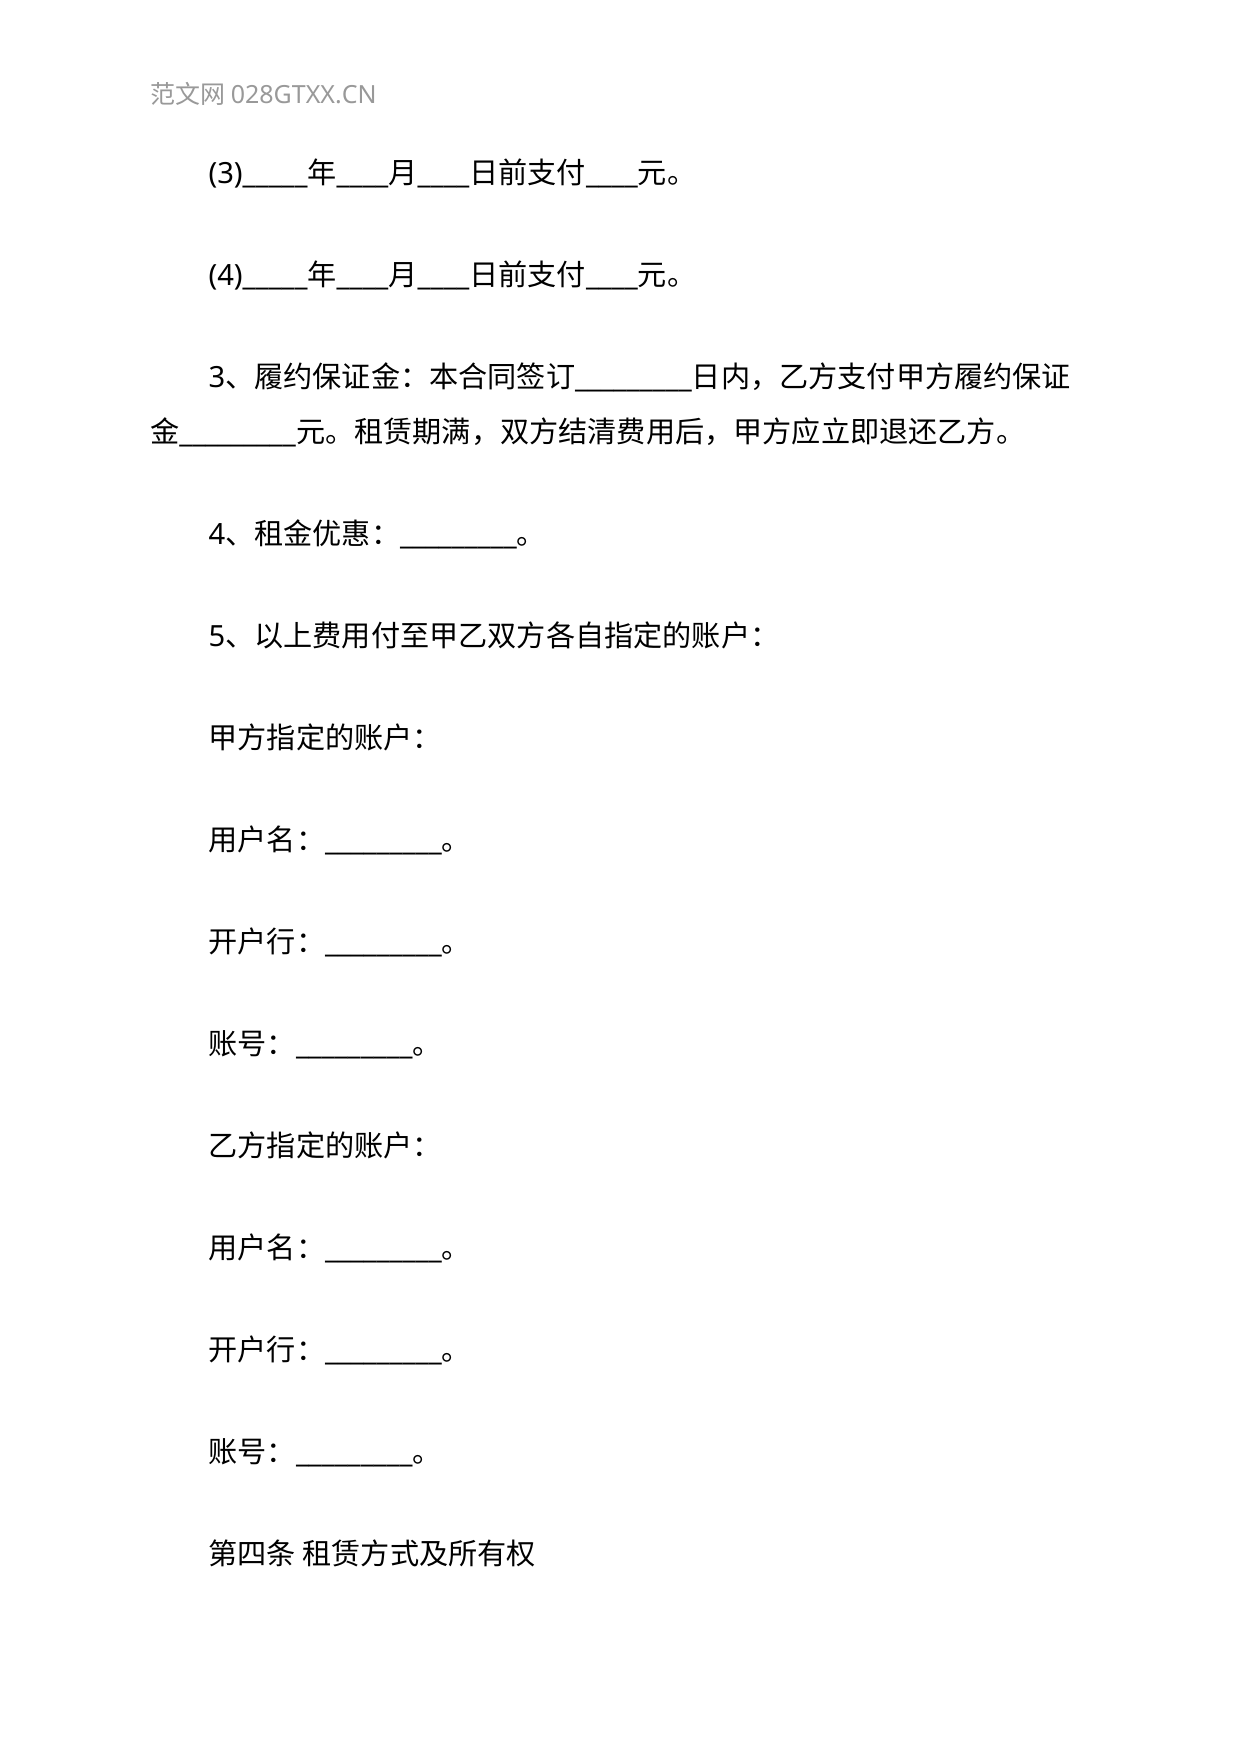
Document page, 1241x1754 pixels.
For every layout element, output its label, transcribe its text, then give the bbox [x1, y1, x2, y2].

text 开户行：_________。 [150, 1326, 1090, 1369]
text 用户名：_________。 [150, 817, 1090, 859]
text 账号：_________。 [150, 1428, 1090, 1471]
text 乙方指定的账户： [150, 1123, 1090, 1165]
text 甲方指定的账户： [150, 715, 1090, 757]
text 3、履约保证金：本合同签订_________日内，乙方支付甲方履约保证金_________元。租赁期满，双方结清费用后，甲方应立即退还乙方。 [150, 354, 1090, 451]
text 5、以上费用付至甲乙双方各自指定的账户： [150, 613, 1090, 655]
text 第四条 租赁方式及所有权 [150, 1530, 1090, 1573]
text 4、租金优惠：_________。 [150, 511, 1090, 553]
text 用户名：_________。 [150, 1224, 1090, 1267]
text (4)_____年____月____日前支付____元。 [150, 252, 1090, 294]
text 账号：_________。 [150, 1021, 1090, 1063]
text (3)_____年____月____日前支付____元。 [150, 150, 1090, 192]
text 开户行：_________。 [150, 919, 1090, 961]
